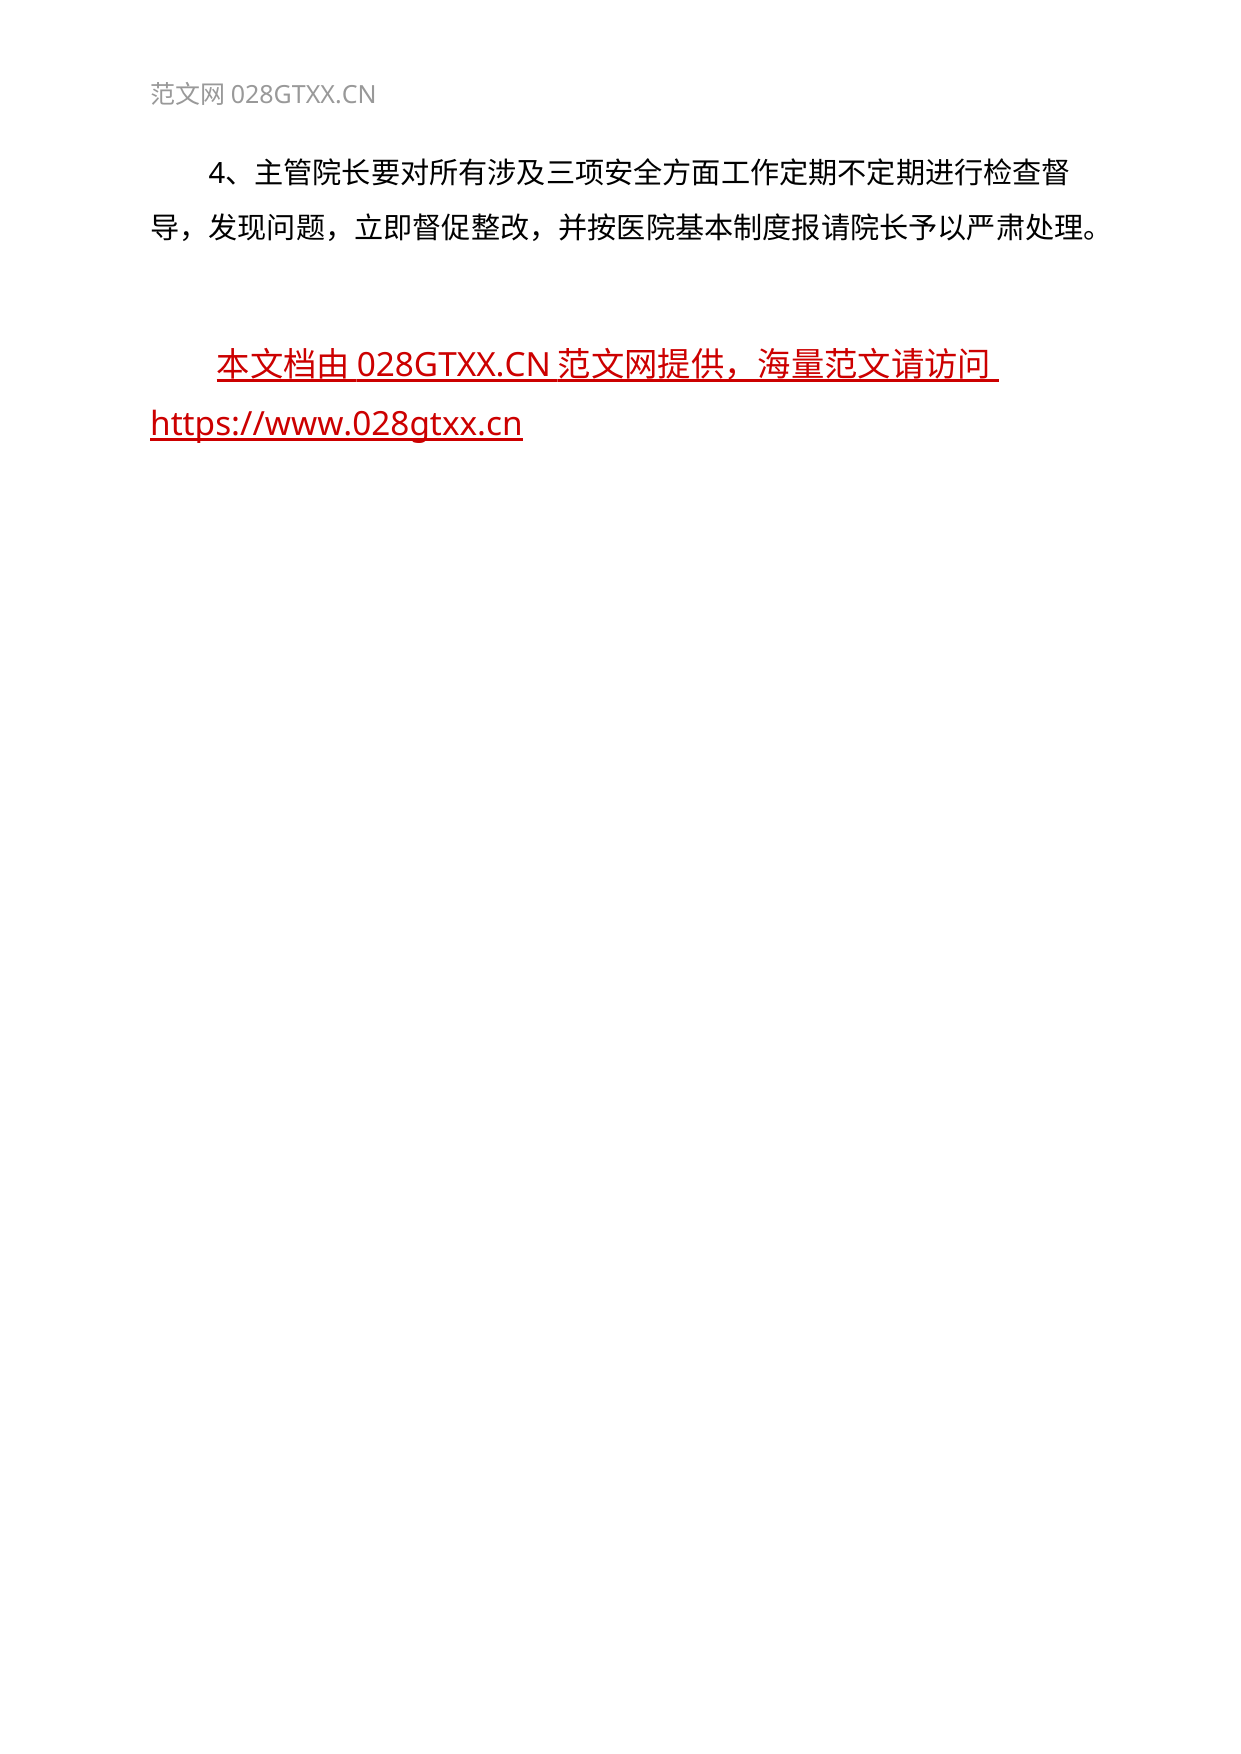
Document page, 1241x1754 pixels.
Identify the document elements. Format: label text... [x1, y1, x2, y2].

text 本文档由028GTXX.CN范文网提供，海量范文请访问 https://www.028gtxx.cn [150, 338, 1090, 445]
text 4、主管院长要对所有涉及三项安全方面工作定期不定期进行检查督导，发现问题，立即督促整改，并按医院基本制度报请院长予以严肃处理。 [150, 150, 1090, 247]
